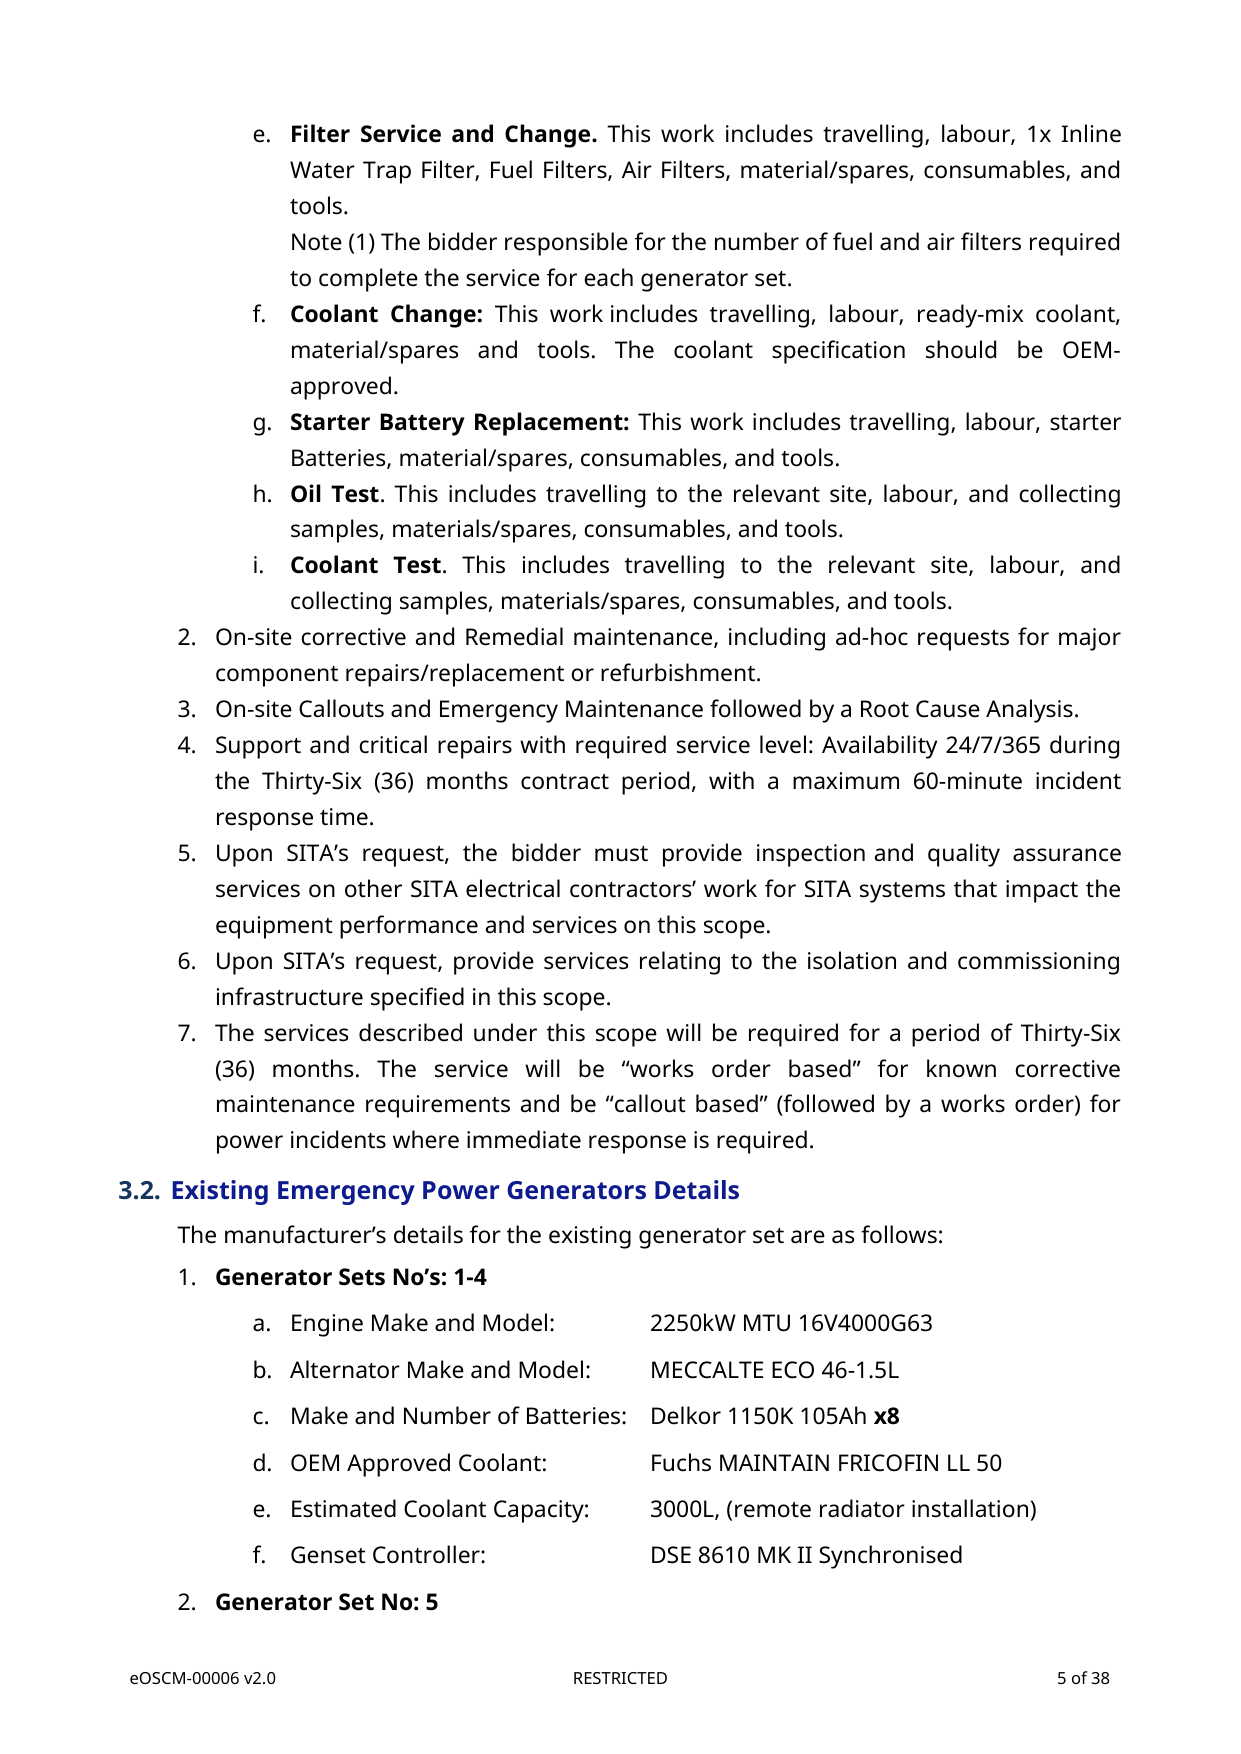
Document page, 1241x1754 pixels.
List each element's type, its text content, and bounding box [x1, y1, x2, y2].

list Alternator Make and Model: MECCALTE ECO 46-1.5L [252, 1354, 1122, 1385]
list Generator Sets No’s: 1-4 [177, 1261, 1122, 1292]
list Coolant Change: This work includes travelling, labour, ready-mix coolant, material/spares and tools. The coolant specification should be OEM-approved. [252, 298, 1122, 401]
list Note (1) The bidder responsible for the number of fuel and air filters required to complete the service for each generator set. [290, 226, 1122, 293]
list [252, 1446, 1122, 1478]
list The services described under this scope will be required for a period of Thirty-Six (36) months. The service will be “works order based” for known corrective maintenance requirements and be “callout based” (followed by a works order) for power incidents where immediate response is required. [177, 1017, 1122, 1156]
list Upon SITA’s request, the bidder must provide inspection and quality assurance services on other SITA electrical contractors’ work for SITA systems that impact the equipment performance and services on this scope. [177, 837, 1122, 940]
list On-site Callouts and Emergency Maintenance followed by a Root Cause Analysis. [177, 693, 1122, 724]
list On-site corrective and Remedial maintenance, including ad-hoc requests for major component repairs/replacement or refurbishment. [177, 621, 1122, 688]
list Support and critical repairs with required service level: Availability 24/7/365 during the Thirty-Six (36) months contract period, with a maximum 60-minute incident response time. [177, 729, 1122, 832]
list Starter Battery Replacement: This work includes travelling, labour, starter Batteries, material/spares, consumables, and tools. [252, 406, 1122, 473]
subtitle Existing Emergency Power Generators Details [118, 1173, 1122, 1207]
list Estimated Coolant Capacity: 3000L, (remote radiator installation) [252, 1493, 1122, 1524]
list Upon SITA’s request, provide services relating to the isolation and commissioning infrastructure specified in this scope. [177, 945, 1122, 1012]
text The manufacturer’s details for the existing generator set are as follows: [118, 1219, 1122, 1251]
list Oil Test. This includes travelling to the relevant site, labour, and collecting samples, materials/spares, consumables, and tools. [252, 477, 1122, 545]
list Filter Service and Change. This work includes travelling, labour, 1x Inline Water Trap Filter, Fuel Filters, Air Filters, material/spares, consumables, and tools. [252, 118, 1122, 221]
list Make and Number of Batteries: Delkor 1150K 105Ah x8 [252, 1400, 1122, 1431]
list Coolant Test. This includes travelling to the relevant site, labour, and collecting samples, materials/spares, consumables, and tools. [252, 549, 1122, 617]
list Genset Controller: DSE 8610 MK II Synchronised [252, 1539, 1122, 1570]
list Engine Make and Model: 2250kW MTU 16V4000G63 [252, 1307, 1122, 1339]
list Generator Set No: 5 [177, 1586, 1122, 1617]
